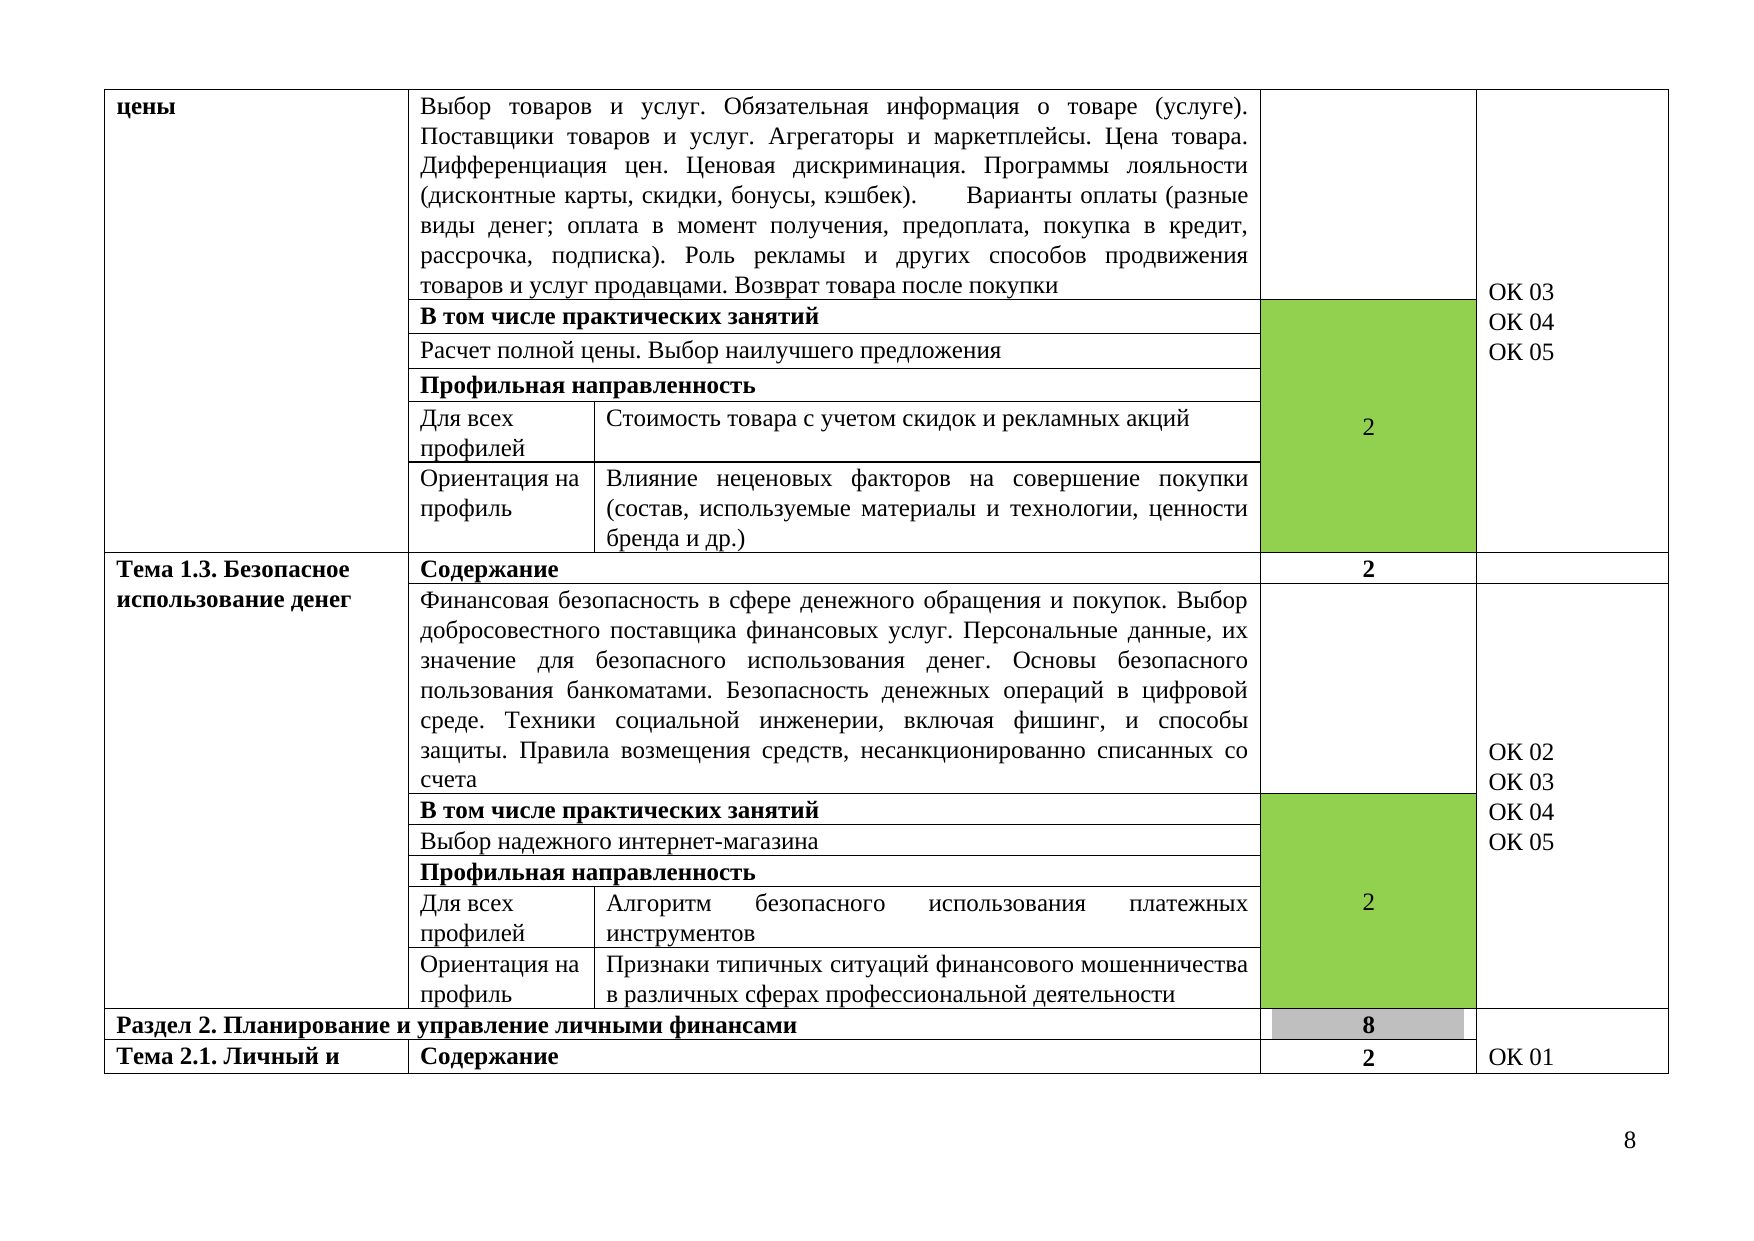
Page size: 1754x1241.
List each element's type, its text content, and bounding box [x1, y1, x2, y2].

table_cell Содержание [409, 553, 1260, 583]
table_cell Расчет полной цены. Выбор наилучшего предложения [409, 334, 1260, 368]
table_cell Признаки типичных ситуаций финансового мошенничества в различных сферах профессиональной деятельности [595, 948, 1260, 1008]
table_cell Для всех профилей [409, 402, 594, 461]
table_cell 2 [1261, 1040, 1476, 1073]
table_cell Ориентация на профиль [409, 948, 594, 1008]
table_cell 2 [1261, 794, 1476, 1008]
table_cell Для всех профилей [409, 887, 594, 947]
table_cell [1477, 90, 1668, 552]
table_cell Раздел 2. Планирование и управление личными финансами [105, 1009, 1260, 1039]
table_cell Финансовая безопасность в сфере денежного обращения и покупок. Выбор добросовестного поставщика финансовых услуг. Персональные данные, их значение для безопасного использования денег. Основы безопасного пользования банкоматами. Безопасность денежных операций в цифровой среде. Техники социальной инженерии, включая фишинг, и способы защиты. Правила возмещения средств, несанкционированно списанных со счета [409, 584, 1260, 793]
table_cell Профильная направленность [409, 856, 1260, 886]
table_cell ОК 02 ОК 03 ОК 04 ОК 05 [1477, 584, 1668, 1008]
table_cell [1261, 584, 1476, 793]
table_cell Содержание [409, 1040, 1260, 1073]
table_cell Влияние неценовых факторов на совершение покупки (состав, используемые материалы и технологии, ценности бренда и др.) [595, 463, 1260, 552]
table_cell В том числе практических занятий [409, 300, 1260, 333]
table_cell Алгоритм безопасного использования платежных инструментов [595, 887, 1260, 947]
table_cell 2 [1261, 553, 1476, 583]
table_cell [105, 90, 408, 552]
table_cell ОК 01 ОК 03 ОК 04 ОК 05 [1477, 1009, 1668, 1073]
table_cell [105, 1040, 408, 1073]
table_cell Выбор надежного интернет-магазина [409, 825, 1260, 855]
table_cell Профильная направленность [409, 369, 1260, 401]
table_cell Ориентация на профиль [409, 463, 594, 552]
table_cell [1477, 553, 1668, 583]
table_cell 3 [1261, 90, 1476, 299]
table_cell В том числе практических занятий [409, 794, 1260, 824]
table_cell Стоимость товара с учетом скидок и рекламных акций [595, 402, 1260, 461]
table_cell Тема 1.3. Безопасное использование денег [105, 553, 408, 1008]
table_cell Выбор товаров и услуг. Обязательная информация о товаре (услуге). Поставщики товаров и услуг. Агрегаторы и маркетплейсы. Цена товара. Дифференциация цен. Ценовая дискриминация. Программы лояльности (дисконтные карты, скидки, бонусы, кэшбек). Варианты оплаты (разные виды денег; оплата в момент получения, предоплата, покупка в кредит, рассрочка, подписка). Роль рекламы и других способов продвижения товаров и услуг продавцами. Возврат товара после покупки [409, 90, 1260, 299]
table_cell 2 [1261, 300, 1476, 552]
